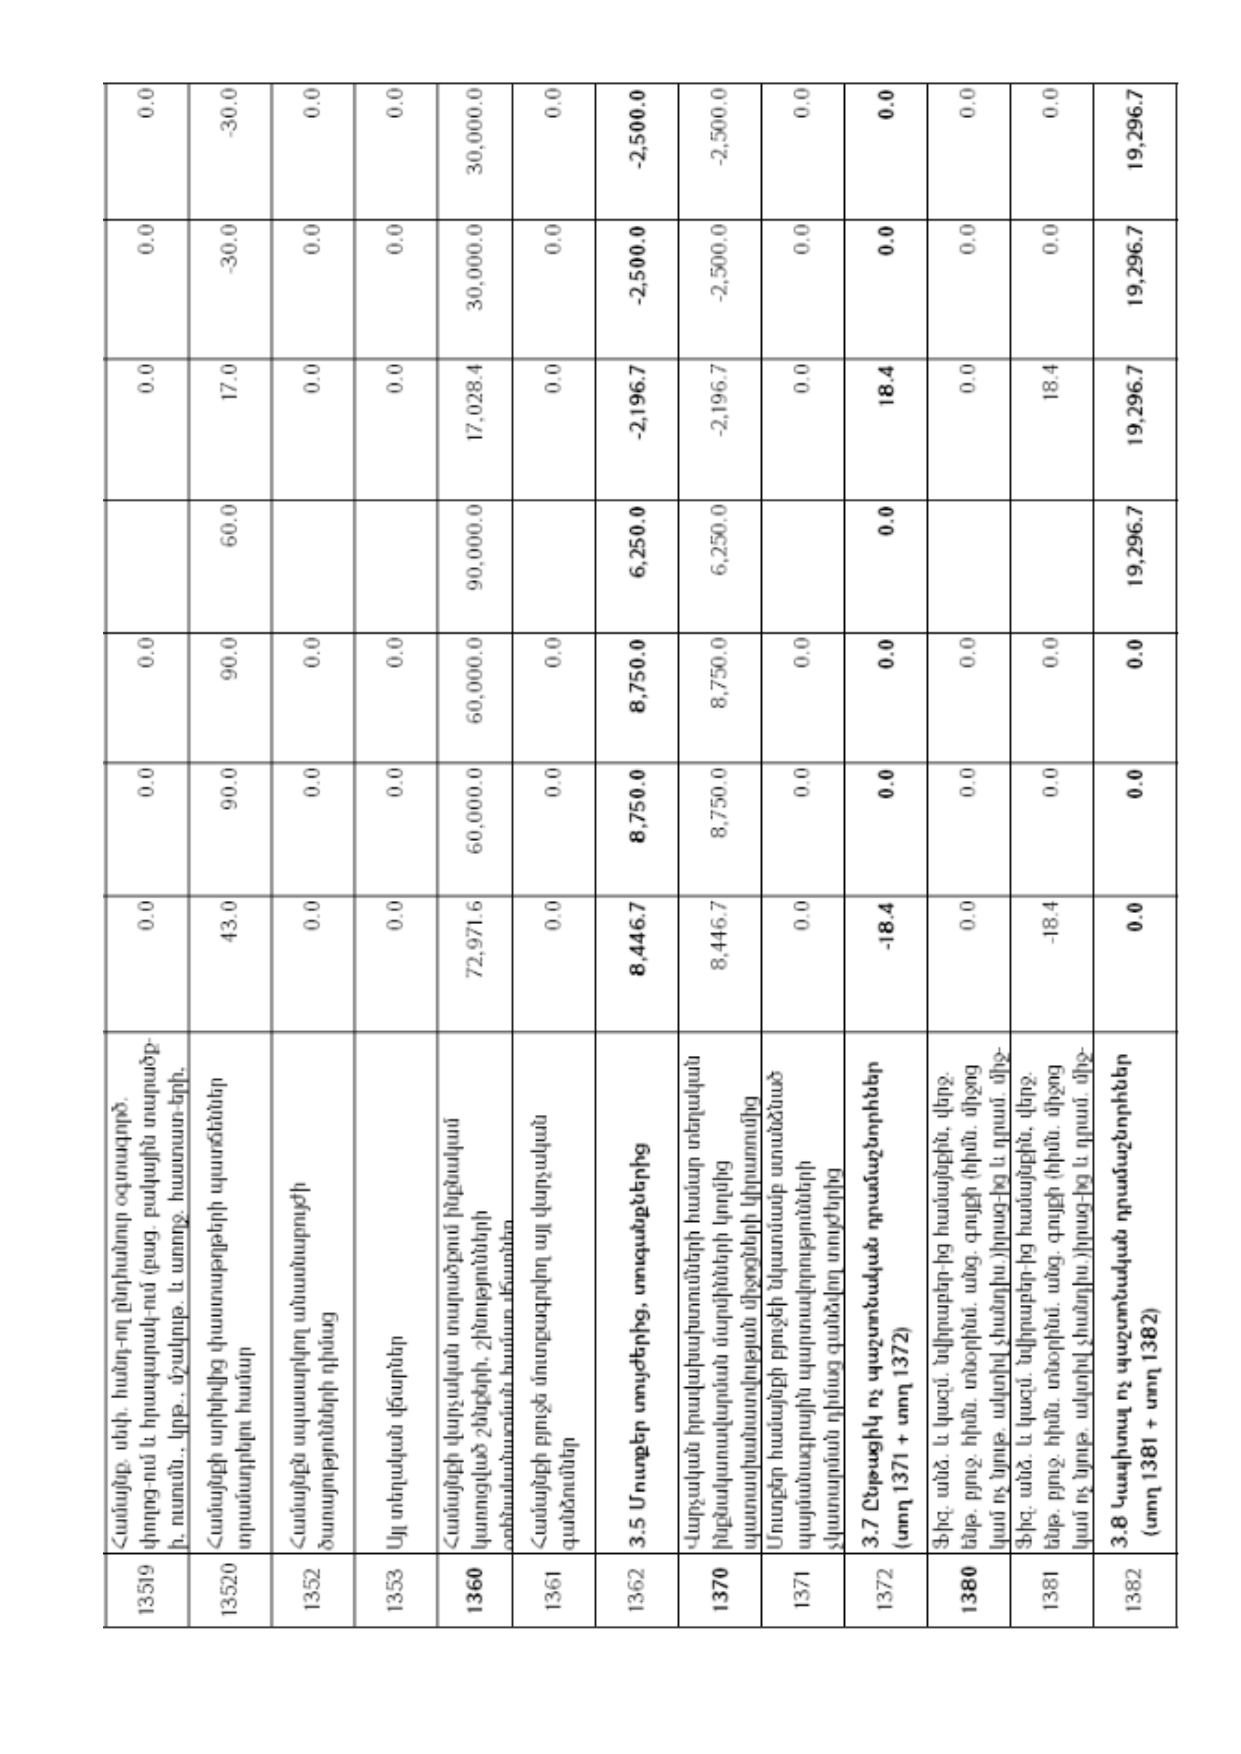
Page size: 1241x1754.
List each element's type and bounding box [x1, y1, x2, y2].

picture [103, 74, 1179, 1635]
